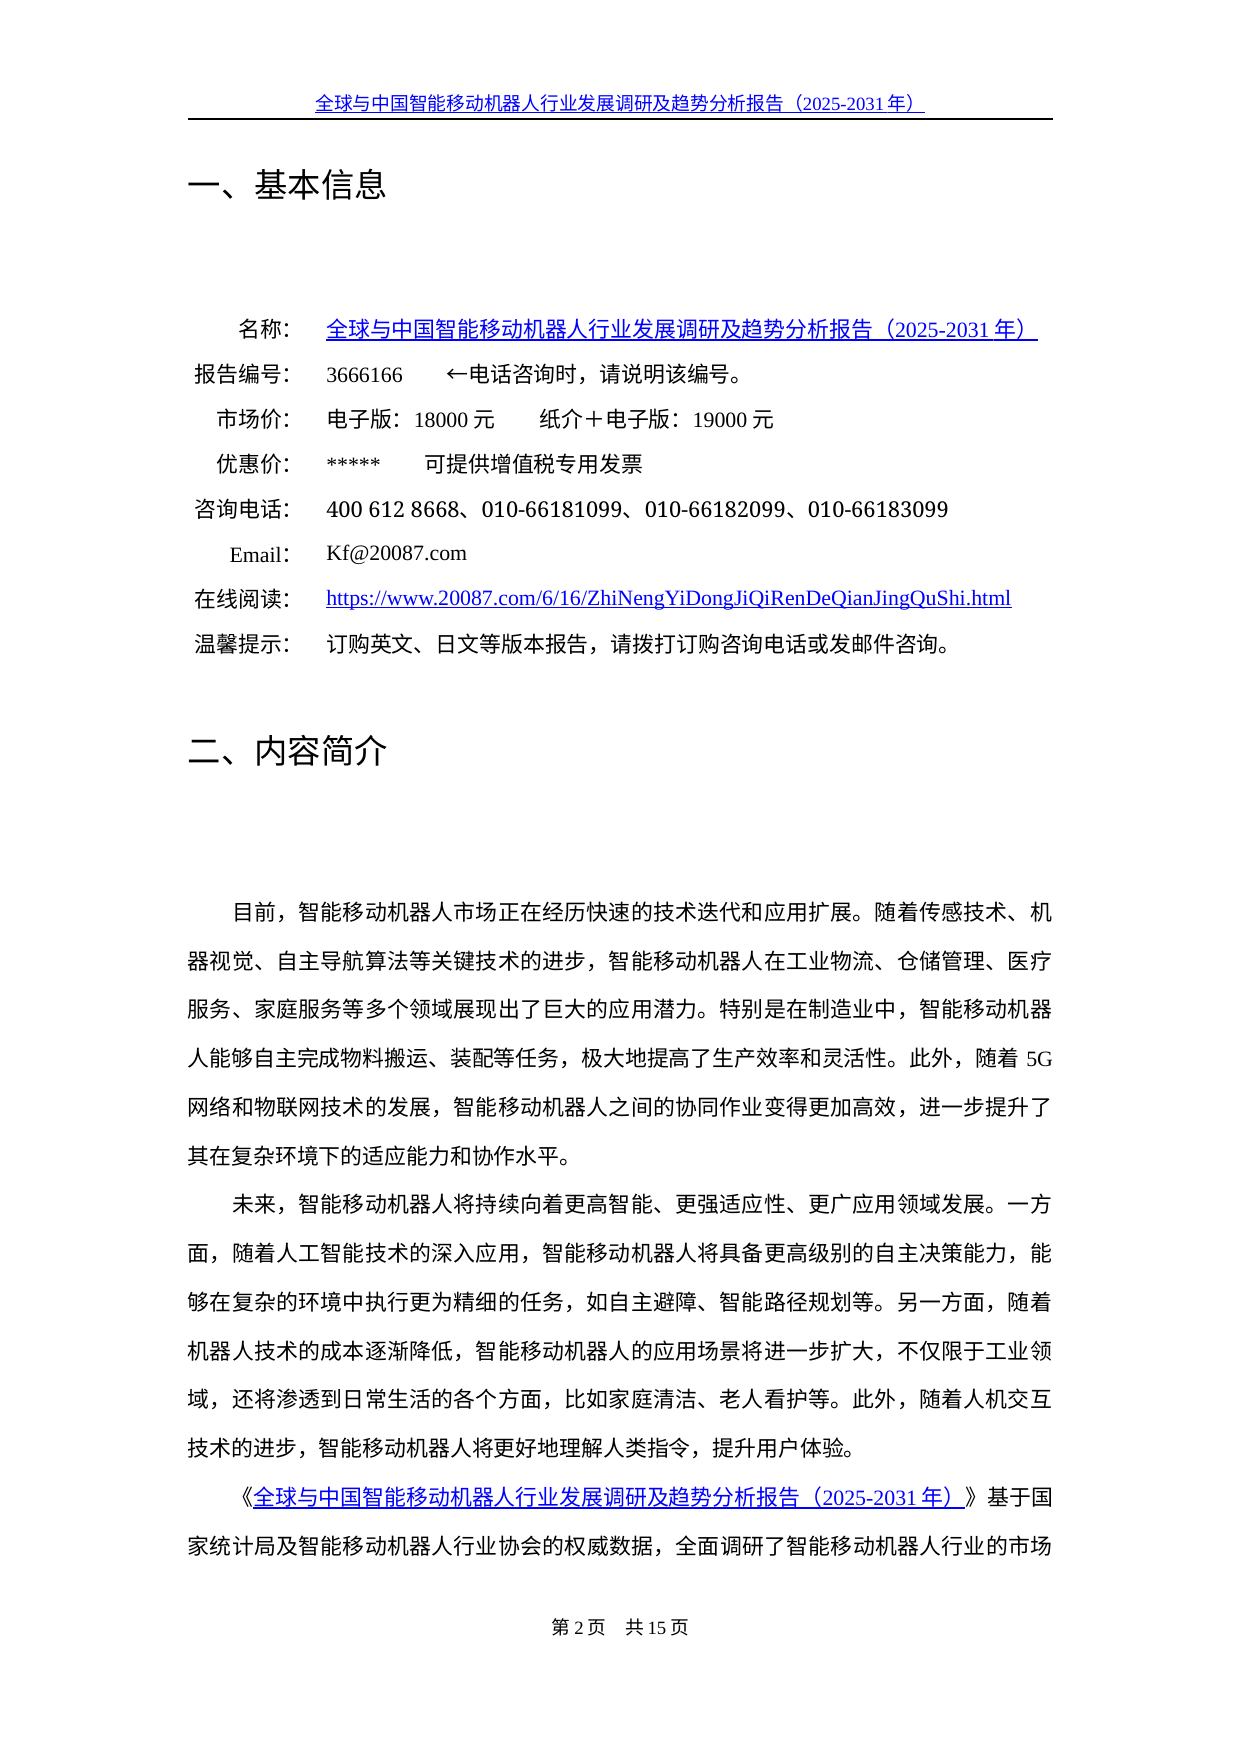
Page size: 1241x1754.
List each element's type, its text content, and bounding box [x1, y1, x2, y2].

table_cell 在线阅读： [167, 582, 315, 627]
table_header 全球与中国智能移动机器人行业发展调研及趋势分析报告（2025-2031年） [315, 312, 1073, 357]
table_cell 温馨提示： [167, 627, 315, 672]
table_cell 电子版：18000 元 纸介＋电子版：19000 元 [315, 402, 1073, 447]
table_header 名称： [167, 312, 315, 357]
table_cell 优惠价： [167, 447, 315, 492]
table_cell 市场价： [167, 402, 315, 447]
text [187, 894, 1053, 1561]
title 一、基本信息 [187, 150, 1053, 215]
table_cell ***** 可提供增值税专用发票 [315, 447, 1073, 492]
table_cell [315, 582, 1073, 627]
table_cell 咨询电话： [167, 492, 315, 537]
table_cell 400 612 8668、010-66181099、010-66182099、010-66183099 [315, 492, 1073, 537]
title 二、内容简介 [187, 717, 1053, 782]
table_cell 订购英文、日文等版本报告，请拨打订购咨询电话或发邮件咨询。 [315, 627, 1073, 672]
table_cell Kf@20087.com [315, 537, 1073, 582]
table_cell 报告编号： [167, 357, 315, 402]
table_cell 3666166 ←电话咨询时，请说明该编号。 [315, 357, 1073, 402]
table_cell Email： [167, 537, 315, 582]
